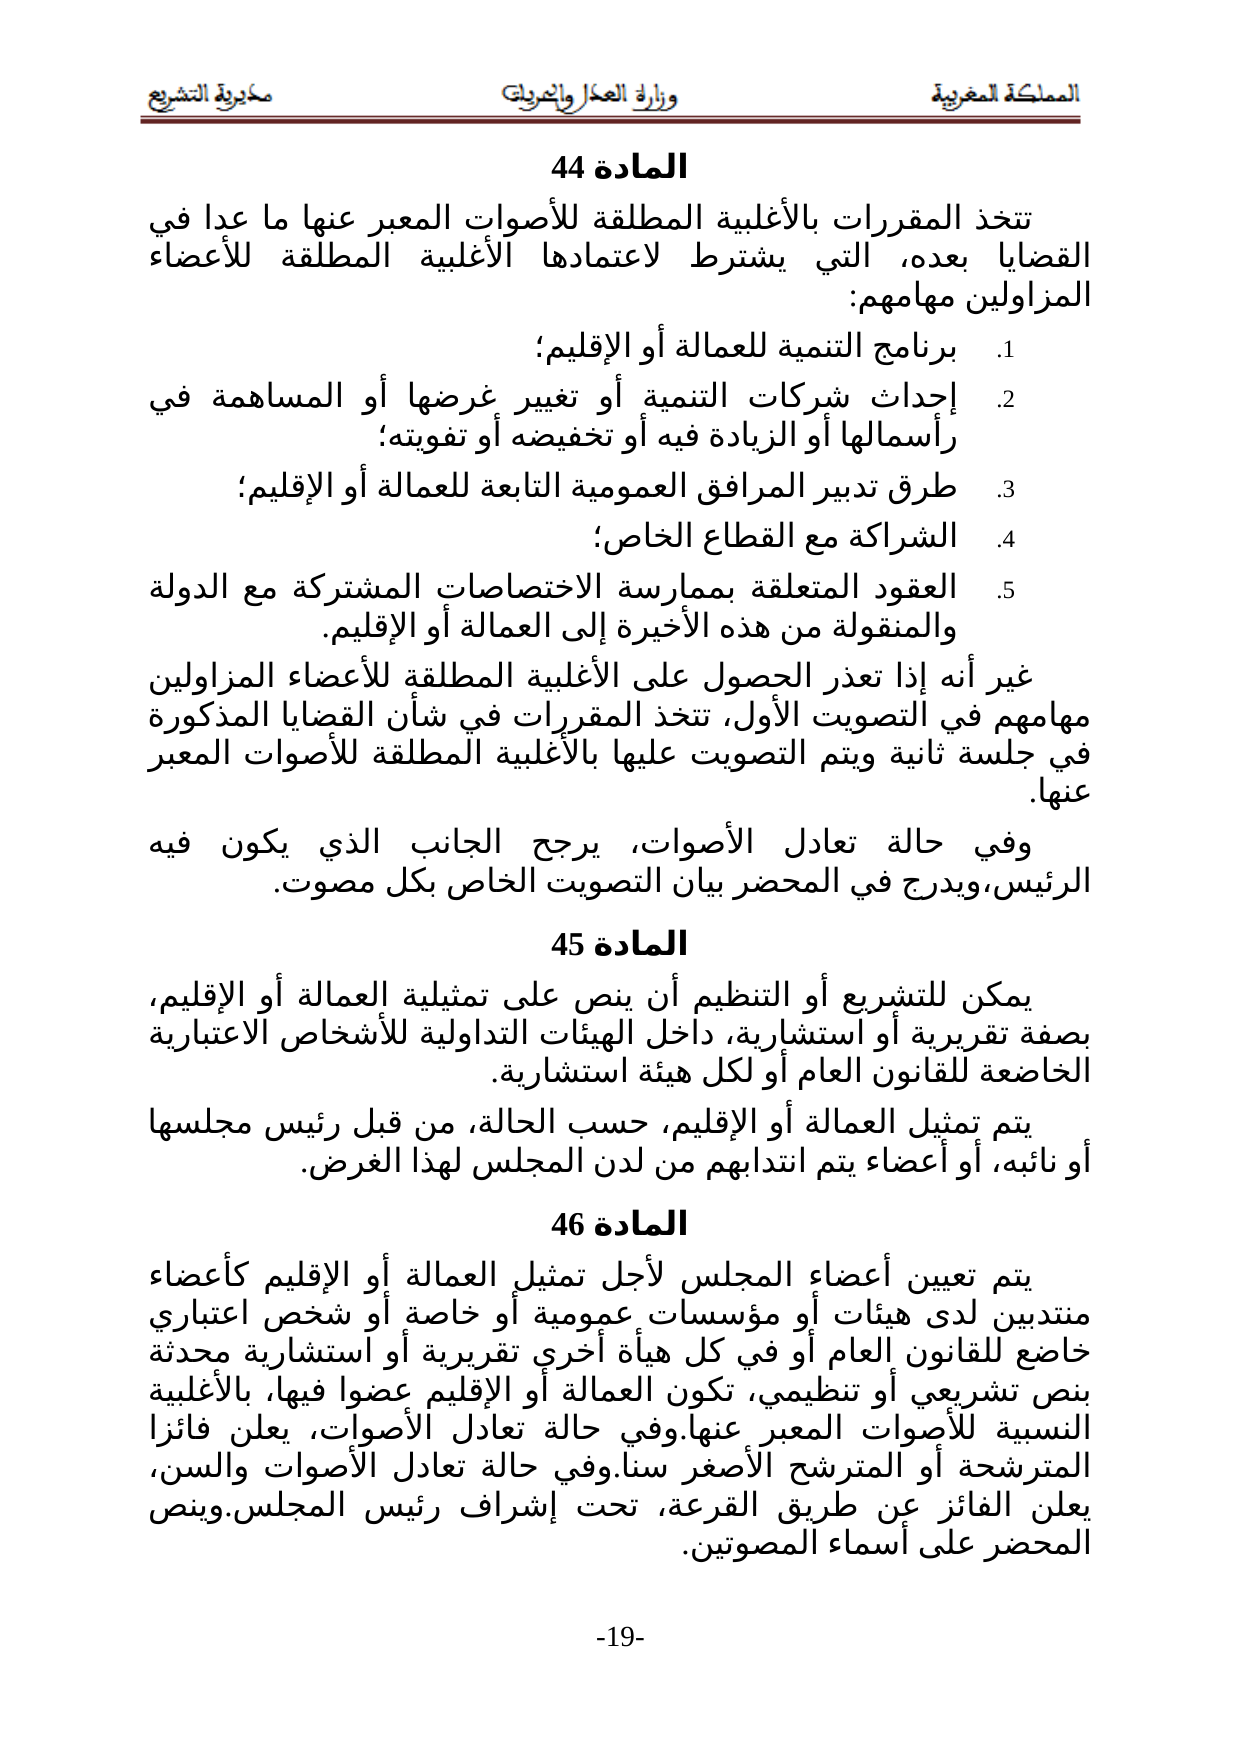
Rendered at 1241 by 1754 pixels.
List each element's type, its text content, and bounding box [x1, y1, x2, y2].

list طرق تدبير المرافق العمومية التابعة للعمالة أو الإقليم؛ [148, 466, 996, 504]
text تتخذ المقررات بالأغلبية المطلقة للأصوات المعبر عنها ما عدا في القضايا بعده، التي يشترط لاعتمادها الأغلبية المطلقة للأعضاء المزاولين مهامهم: [148, 198, 1093, 313]
list العقود المتعلقة بممارسة الاختصاصات المشتركة مع الدولة والمنقولة من هذه الأخيرة إلى العمالة أو الإقليم. [148, 568, 996, 644]
list إحداث شركات التنمية أو تغيير غرضها أو المساهمة في رأسمالها أو الزيادة فيه أو تخفيضه أو تفويته؛ [148, 377, 996, 453]
text يتم تمثيل العمالة أو الإقليم، حسب الحالة، من قبل رئيس مجلسها أو نائبه، أو أعضاء يتم انتدابهم من لدن المجلس لهذا الغرض. [148, 1103, 1093, 1179]
text المادة 45 [148, 924, 1093, 963]
text يمكن للتشريع أو التنظيم أن ينص على تمثيلية العمالة أو الإقليم، بصفة تقريرية أو استشارية، داخل الهيئات التداولية للأشخاص الاعتبارية الخاضعة للقانون العام أو لكل هيئة استشارية. [148, 975, 1093, 1090]
text غير أنه إذا تعذر الحصول على الأغلبية المطلقة للأعضاء المزاولين مهامهم في التصويت الأول، تتخذ المقررات في شأن القضايا المذكورة في جلسة ثانية ويتم التصويت عليها بالأغلبية المطلقة للأصوات المعبر عنها. [148, 657, 1093, 810]
picture [134, 73, 1093, 132]
list برنامج التنمية للعمالة أو الإقليم؛ [148, 326, 996, 364]
list الشراكة مع القطاع الخاص؛ [148, 517, 996, 555]
text يتم تعيين أعضاء المجلس لأجل تمثيل العمالة أو الإقليم كأعضاء منتدبين لدى هيئات أو مؤسسات عمومية أو خاصة أو شخص اعتباري خاضع للقانون العام أو في كل هيأة أخرى تقريرية أو استشارية محدثة بنص تشريعي أو تنظيمي، تكون العمالة أو الإقليم عضوا فيها، بالأغلبية النسبية للأصوات المعبر عنها.وفي حالة تعادل الأصوات، يعلن فائزا المترشحة أو المترشح الأصغر سنا.وفي حالة تعادل الأصوات والسن، يعلن الفائز عن طريق القرعة، تحت إشراف رئيس المجلس.وينص المحضر على أسماء المصوتين. [148, 1255, 1093, 1562]
text المادة 44 [148, 148, 1093, 186]
text المادة 46 [148, 1204, 1093, 1243]
text وفي حالة تعادل الأصوات، يرجح الجانب الذي يكون فيه الرئيس،ويدرج في المحضر بيان التصويت الخاص بكل مصوت. [148, 823, 1093, 899]
